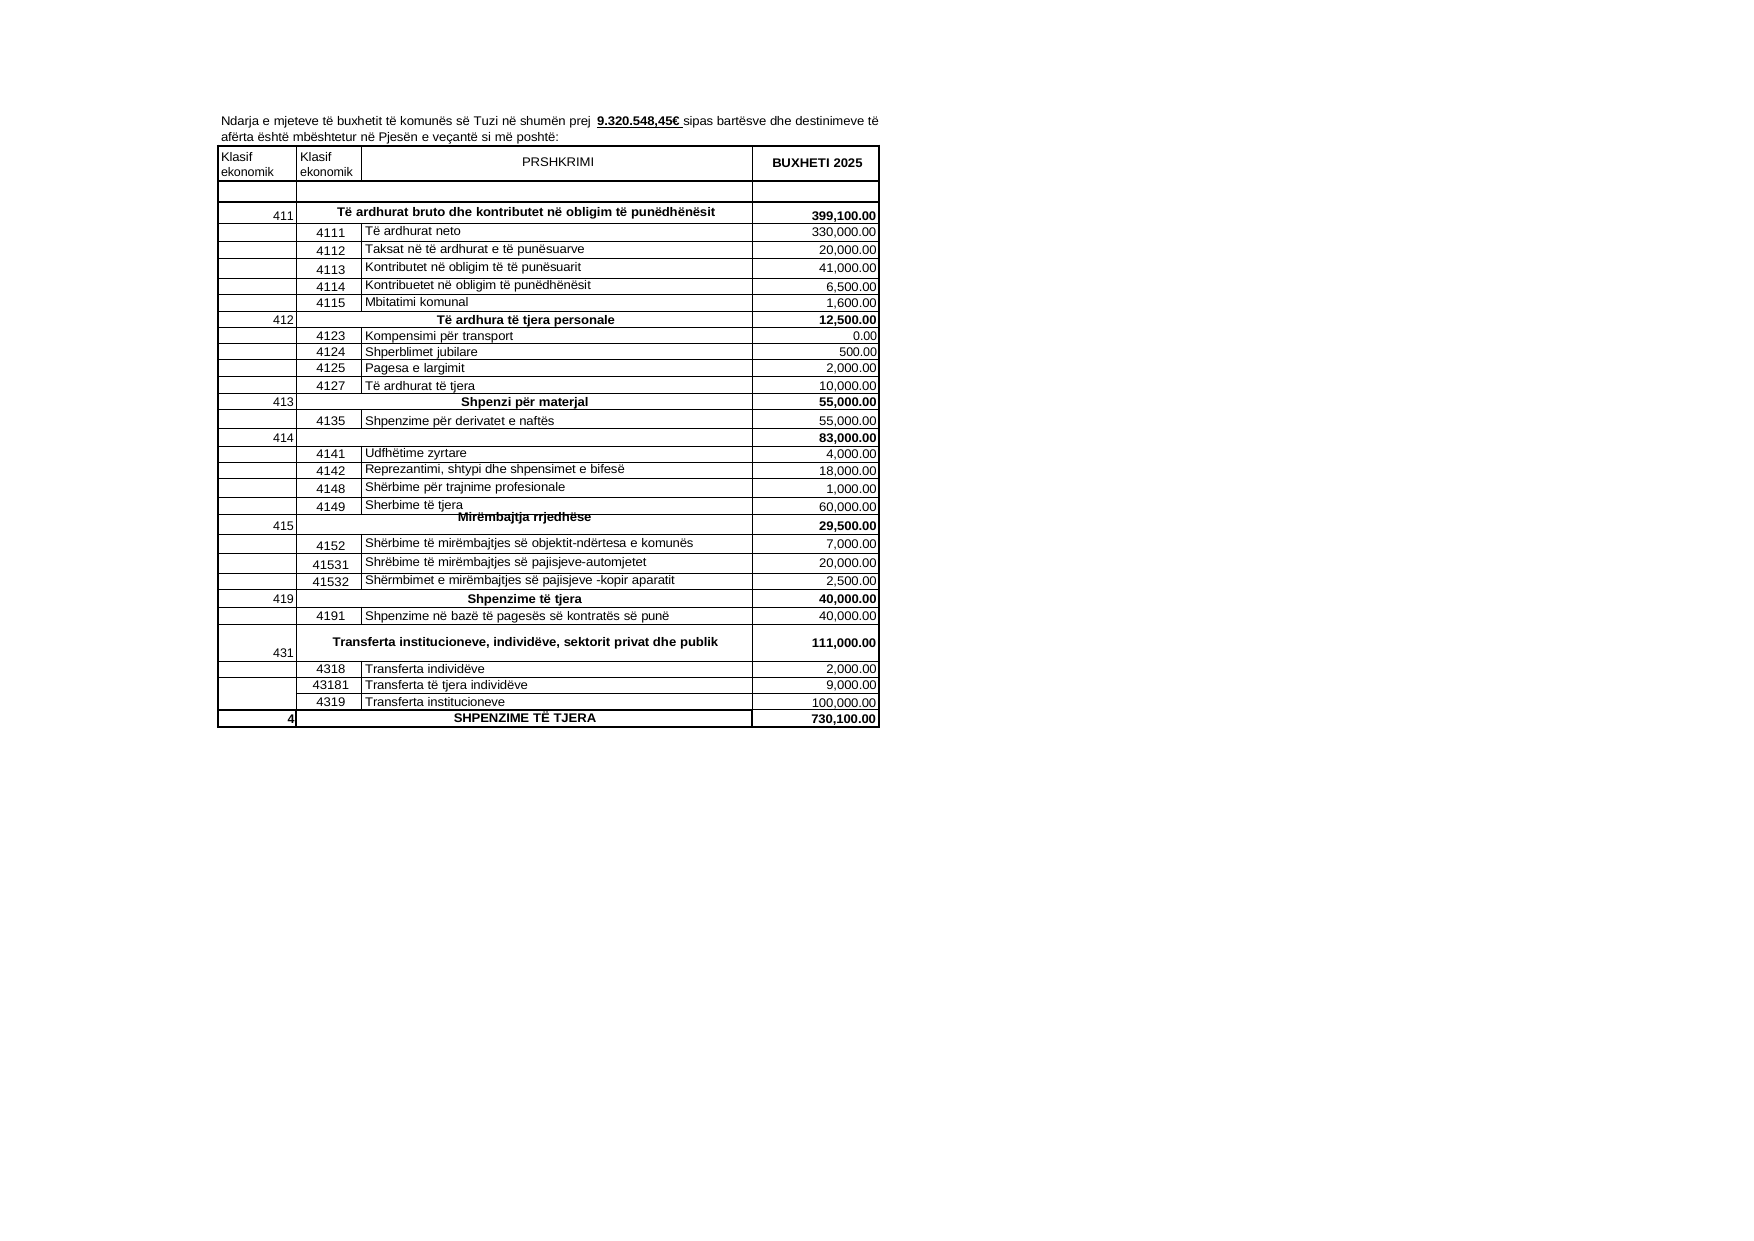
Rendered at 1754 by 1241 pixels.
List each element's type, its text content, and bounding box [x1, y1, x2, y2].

table_cell 55,000.00 [753, 410, 878, 428]
table_cell Shpenzime të tjera [297, 590, 752, 607]
table_cell [219, 328, 296, 343]
table_cell Sherbime të tjera [362, 498, 752, 514]
table_cell [219, 479, 296, 497]
table_cell 1,000.00 [753, 479, 878, 497]
table_cell Pagesa e largimit [362, 360, 752, 376]
table_header BUXHETI 2025 [753, 147, 878, 179]
table_cell Shrëbime të mirëmbajtjes së pajisjeve-automjetet [362, 554, 752, 573]
table_cell 83,000.00 [753, 429, 878, 446]
table_cell 4318 [297, 662, 361, 677]
table_cell Reprezantimi, shtypi dhe shpensimet e bifesë [362, 463, 752, 478]
table_cell [219, 498, 296, 514]
table_cell Taksat në të ardhurat e të punësuarve [362, 242, 752, 258]
table_cell 12,500.00 [753, 312, 878, 327]
table_cell 2,500.00 [753, 574, 878, 589]
table_cell 29,500.00 [753, 515, 878, 534]
table_cell Mirëmbajtja rrjedhëse [297, 515, 752, 534]
table_cell 1,600.00 [753, 295, 878, 311]
table_cell Kontribuetet në obligim të punëdhënësit [362, 279, 752, 294]
table_cell Transferta individëve [362, 662, 752, 677]
table_cell 4152 [297, 535, 361, 553]
table_cell 4142 [297, 463, 361, 478]
table_cell 100,000.00 [753, 694, 878, 709]
table_cell [219, 259, 296, 278]
table_cell [219, 377, 296, 393]
table_cell 55,000.00 [753, 394, 878, 409]
table_cell 4135 [297, 410, 361, 428]
table_cell 4114 [297, 279, 361, 294]
table_cell [219, 447, 296, 462]
table_cell [219, 678, 296, 709]
table_cell Shpenzime në bazë të pagesës së kontratës së punë [362, 608, 752, 623]
table_cell 413 [219, 394, 296, 409]
table_cell 330,000.00 [753, 224, 878, 241]
table_cell 500.00 [753, 344, 878, 359]
table_cell 4111 [297, 224, 361, 241]
table_header Klasif ekonomik [297, 147, 361, 179]
table_cell 40,000.00 [753, 608, 878, 623]
table_cell 414 [219, 429, 296, 446]
table_cell Transferta institucioneve [362, 694, 752, 709]
table_cell 7,000.00 [753, 535, 878, 553]
table_header PRSHKRIMI [362, 147, 752, 179]
table_cell [219, 463, 296, 478]
table_cell [219, 279, 296, 294]
table_cell [753, 182, 878, 201]
table_cell Mbitatimi komunal [362, 295, 752, 311]
table_cell 2,000.00 [753, 360, 878, 376]
table_cell 4149 [297, 498, 361, 514]
table_cell Të ardhurat neto [362, 224, 752, 241]
table_cell 730,100.00 [753, 710, 878, 726]
table_cell 18,000.00 [753, 463, 878, 478]
table_cell 431 [219, 625, 296, 661]
table_cell 4191 [297, 608, 361, 623]
table_cell 41531 [297, 554, 361, 573]
table_cell 4319 [297, 694, 361, 709]
table_cell 4112 [297, 242, 361, 258]
table_cell [219, 242, 296, 258]
table_cell 10,000.00 [753, 377, 878, 393]
table_cell Transferta institucioneve, individëve, sektorit privat dhe publik [297, 625, 752, 661]
table_cell 9,000.00 [753, 678, 878, 693]
table_cell [219, 410, 296, 428]
table_cell 419 [219, 590, 296, 607]
table_cell [219, 662, 296, 677]
table_cell 20,000.00 [753, 554, 878, 573]
table_cell 43181 [297, 678, 361, 693]
table_cell Të ardhurat të tjera [362, 377, 752, 393]
table_cell [219, 224, 296, 241]
table_cell [219, 535, 296, 553]
table_cell 412 [219, 312, 296, 327]
table_cell 4127 [297, 377, 361, 393]
table_cell Kompensimi për transport [362, 328, 752, 343]
table_cell 41,000.00 [753, 259, 878, 278]
table_cell Shpenzime për derivatet e naftës [362, 410, 752, 428]
table_cell 4115 [297, 295, 361, 311]
table_cell 399,100.00 [753, 203, 878, 223]
table_cell [219, 608, 296, 623]
table_cell 4125 [297, 360, 361, 376]
table_cell Kontributet në obligim të të punësuarit [362, 259, 752, 278]
table_cell [219, 344, 296, 359]
table_cell 41532 [297, 574, 361, 589]
table_cell Udfhëtime zyrtare [362, 447, 752, 462]
table_cell [219, 295, 296, 311]
table_cell Shërbime për trajnime profesionale [362, 479, 752, 497]
table_cell 4113 [297, 259, 361, 278]
table_cell [219, 574, 296, 589]
table_cell 4,000.00 [753, 447, 878, 462]
table_cell 0.00 [753, 328, 878, 343]
table_cell SHPENZIME TË TJERA [297, 711, 751, 726]
table_cell Të ardhura të tjera personale [297, 312, 752, 327]
table_cell 20,000.00 [753, 242, 878, 258]
table_cell 2,000.00 [753, 662, 878, 677]
table_cell [297, 429, 752, 446]
table_cell 40,000.00 [753, 590, 878, 607]
table_cell [219, 360, 296, 376]
table_cell 4124 [297, 344, 361, 359]
table_cell 4141 [297, 447, 361, 462]
table_cell Shërbime të mirëmbajtjes së objektit-ndërtesa e komunës [362, 535, 752, 553]
table_cell 4123 [297, 328, 361, 343]
table_cell Shpenzi për materjal [297, 394, 752, 409]
table_cell Shërmbimet e mirëmbajtjes së pajisjeve -kopir aparatit [362, 574, 752, 589]
table_cell Shperblimet jubilare [362, 344, 752, 359]
table_cell Të ardhurat bruto dhe kontributet në obligim të punëdhënësit [297, 203, 752, 223]
table_cell [219, 554, 296, 573]
table_cell 411 [219, 203, 296, 223]
table_cell 60,000.00 [753, 498, 878, 514]
table_cell [219, 182, 296, 201]
table_cell 6,500.00 [753, 279, 878, 294]
table_cell Transferta të tjera individëve [362, 678, 752, 693]
text Ndarja e mjeteve të buxhetit të komunës së Tuzi në shumën prej 9.320.548,45€ sipas bartësve dhe destinimeve të afërta është mbështetur në Pjesën e veçantë si më poshtë: [221, 114, 897, 143]
table_cell 111,000.00 [753, 625, 878, 661]
table_cell 4 [219, 711, 295, 726]
table_cell 4148 [297, 479, 361, 497]
table_header Klasif ekonomik [219, 147, 296, 179]
table_cell 415 [219, 515, 296, 534]
table_cell [297, 182, 752, 201]
